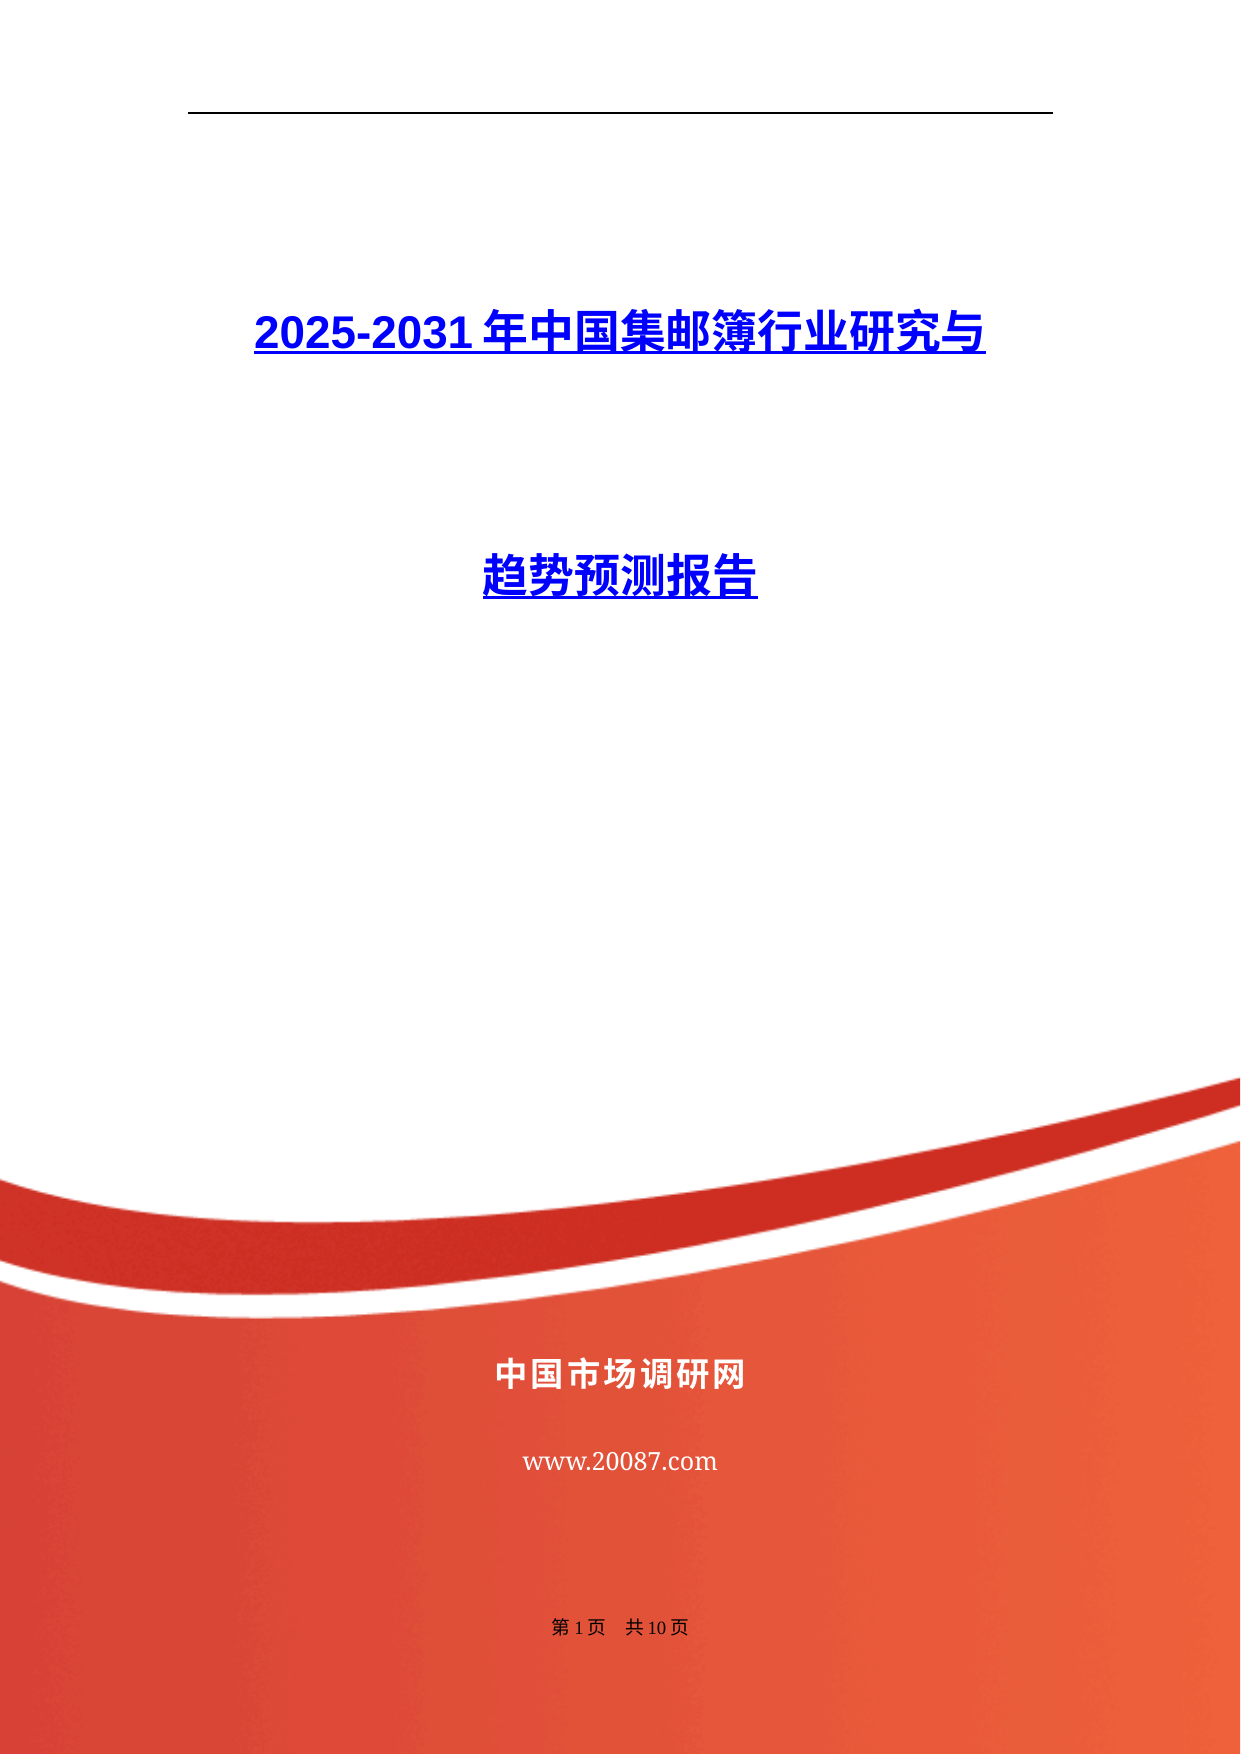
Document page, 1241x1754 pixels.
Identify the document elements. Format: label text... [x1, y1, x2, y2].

subtitle 中国市场调研网 [187, 1339, 1053, 1404]
table_header 2025-2031年中国集邮簿行业研究与趋势预测报告 [188, 207, 1053, 773]
picture [0, 1006, 1241, 1754]
text www.20087.com [187, 1428, 1053, 1493]
